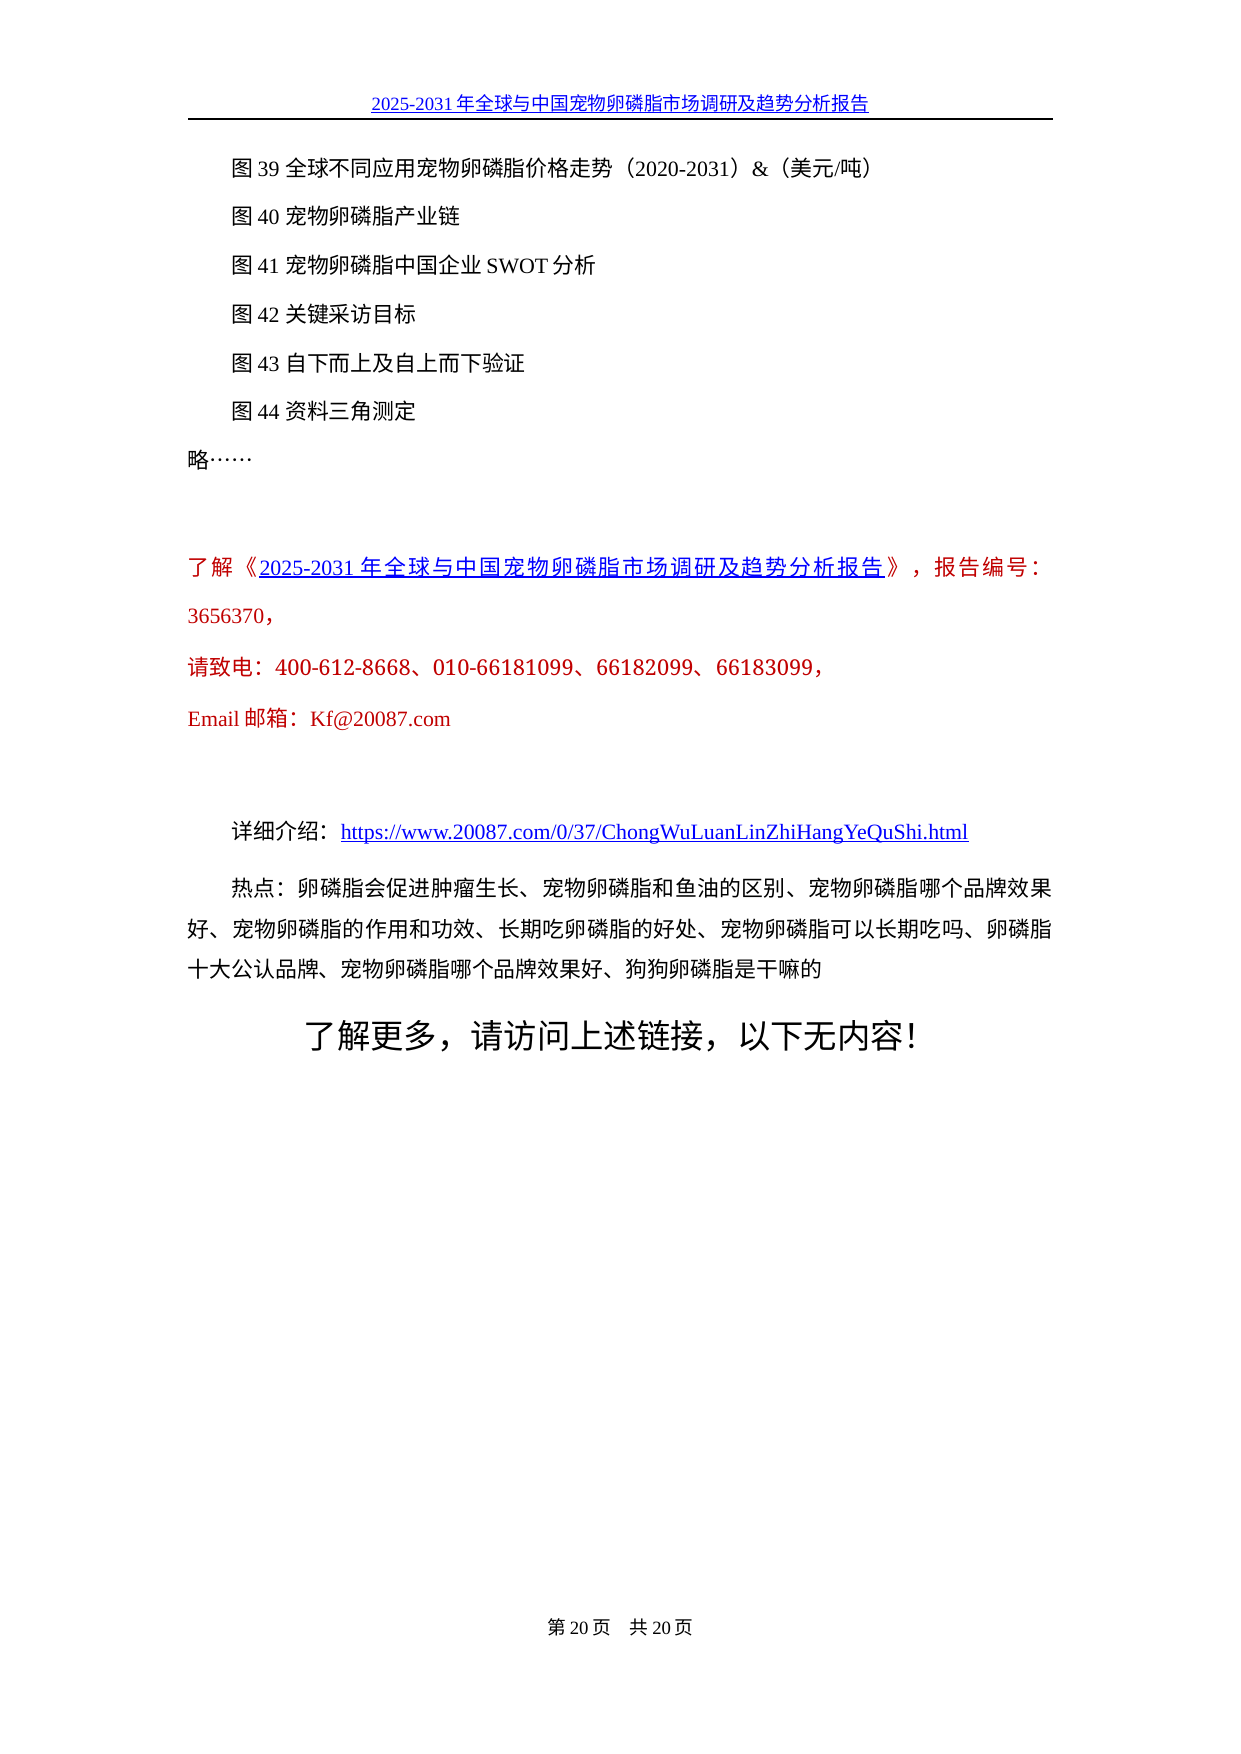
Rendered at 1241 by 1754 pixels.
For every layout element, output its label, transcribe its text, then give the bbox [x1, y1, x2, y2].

title 了解更多，请访问上述链接，以下无内容！ [187, 1002, 1053, 1067]
text Email邮箱：Kf@20087.com [187, 701, 1053, 733]
text 详细介绍：https://www.20087.com/0/37/ChongWuLuanLinZhiHangYeQuShi.html [187, 814, 1053, 846]
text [187, 150, 1053, 475]
text 了解《2025-2031年全球与中国宠物卵磷脂市场调研及趋势分析报告》，报告编号：3656370， [187, 549, 1053, 630]
text 请致电：400-612-8668、010-66181099、66182099、66183099， [187, 649, 1053, 682]
text 热点：卵磷脂会促进肿瘤生长、宠物卵磷脂和鱼油的区别、宠物卵磷脂哪个品牌效果好、宠物卵磷脂的作用和功效、长期吃卵磷脂的好处、宠物卵磷脂可以长期吃吗、卵磷脂十大公认品牌、宠物卵磷脂哪个品牌效果好、狗狗卵磷脂是干嘛的 [187, 871, 1053, 984]
